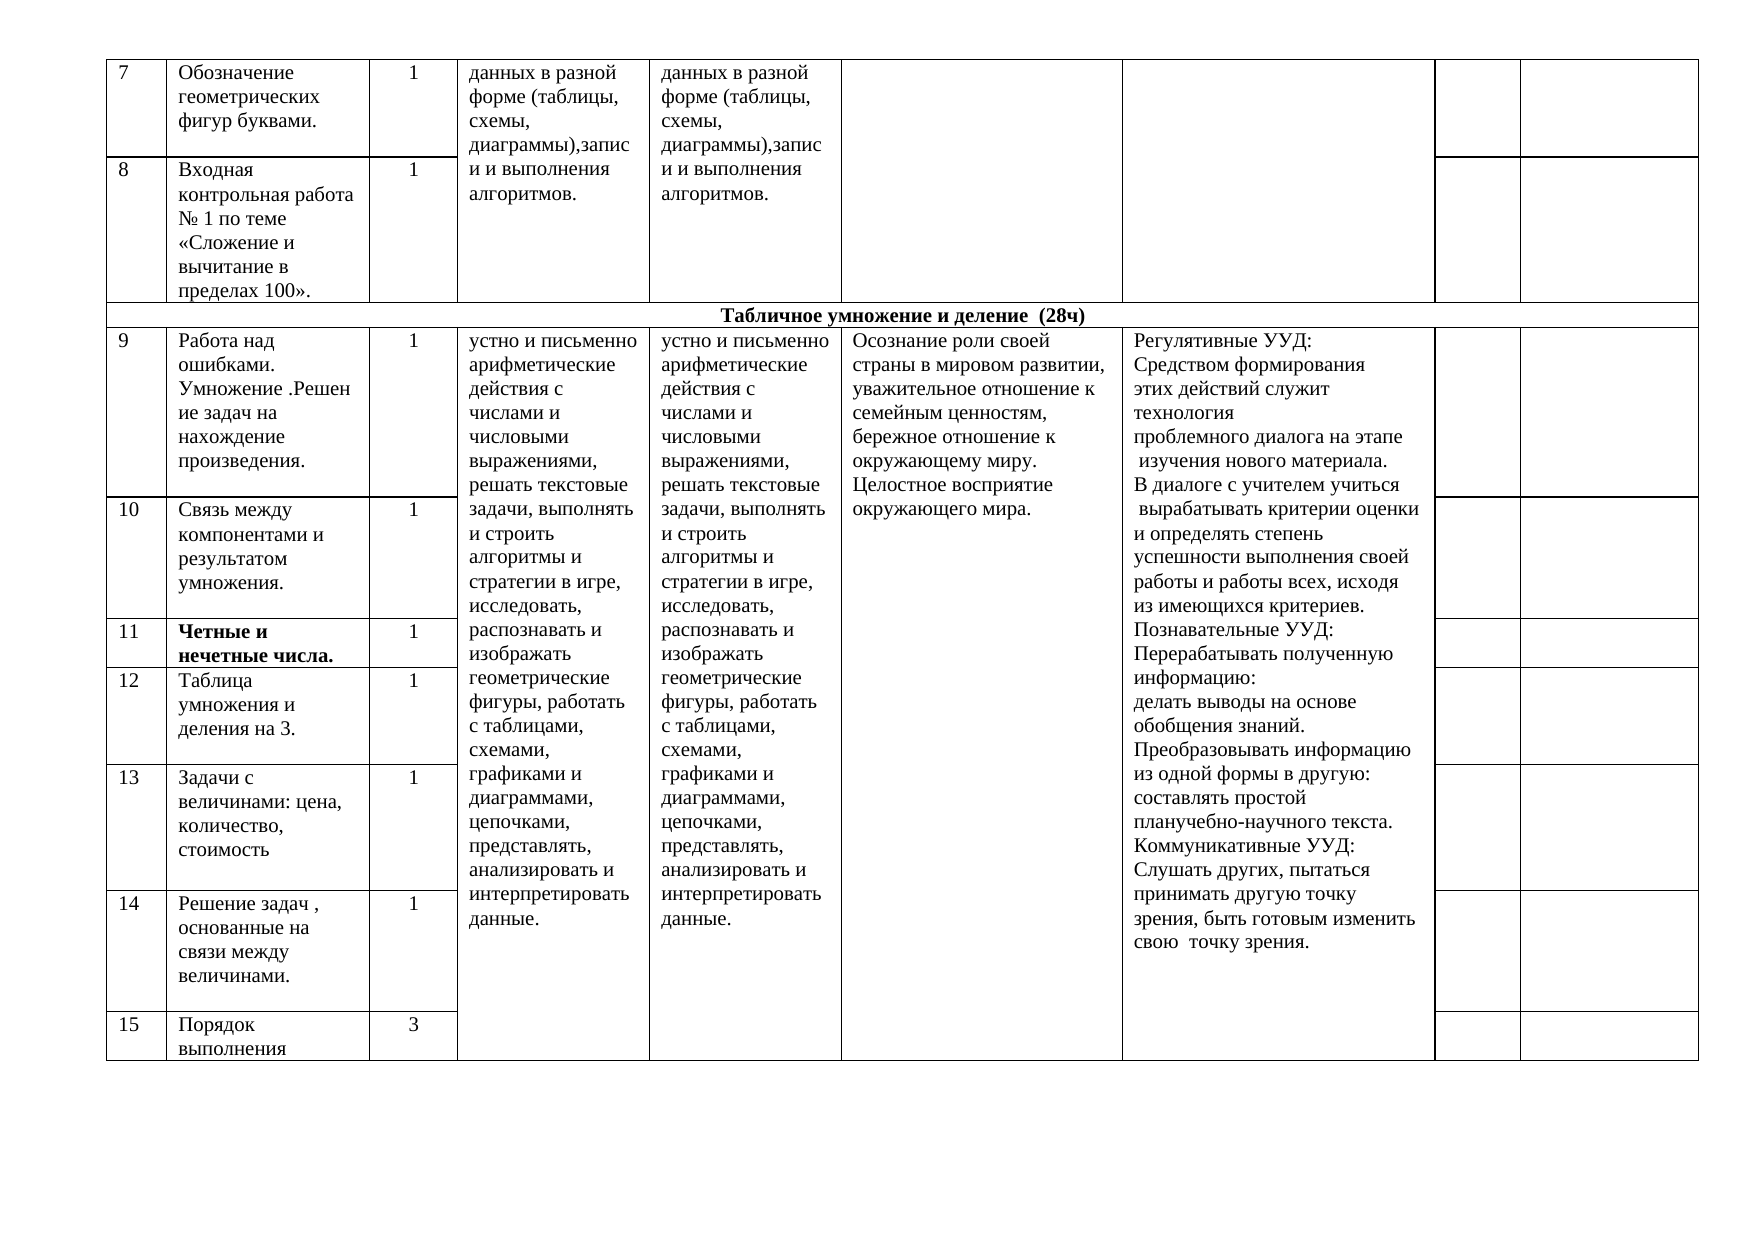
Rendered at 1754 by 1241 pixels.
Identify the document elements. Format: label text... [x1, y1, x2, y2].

table_cell Осознание роли своей страны в мировом развитии, уважительное отношение к семейным ценностям, бережное отношение к окружающему миру. Целостное восприятие окружающего мира. [842, 328, 1122, 1060]
table_cell [1521, 158, 1698, 302]
table_cell 14 [107, 891, 166, 1011]
table_cell [1521, 1012, 1698, 1060]
table_cell 3 [370, 1012, 457, 1060]
table_cell Решение задач , основанные на связи между величинами. [167, 891, 369, 1011]
table_cell 11 [107, 619, 166, 667]
table_cell устно и письменно арифметические действия с числами и числовыми выражениями, решать текстовые задачи, выполнять и строить алгоритмы и стратегии в игре, исследовать, распознавать и изображать геометрические фигуры, работать с таблицами, схемами, графиками и диаграммами, цепочками, представлять, анализировать и интерпретировать данные. [650, 328, 841, 1060]
table_cell устно и письменно арифметические действия с числами и числовыми выражениями, решать текстовые задачи, выполнять и строить алгоритмы и стратегии в игре, исследовать, распознавать и изображать геометрические фигуры, работать с таблицами, схемами, графиками и диаграммами, цепочками, представлять, анализировать и интерпретировать данные. [458, 328, 649, 1060]
table_cell Работа над ошибками. Умножение .Решение задач на нахождение произведения. [167, 328, 369, 496]
table_cell [1436, 765, 1520, 889]
table_cell 8 [107, 158, 166, 302]
table_cell 1 [370, 328, 457, 496]
table_cell Задачи с величинами: цена, количество, стоимость [167, 765, 369, 889]
table_cell [1436, 60, 1520, 156]
table_cell 9 [107, 328, 166, 496]
table_cell [1521, 498, 1698, 618]
table_cell Табличное умножение и деление (28ч) [107, 303, 1698, 327]
table_cell 1 [370, 765, 457, 889]
table_cell 1 [370, 619, 457, 667]
table_cell [1521, 891, 1698, 1011]
table_cell Связь между компонентами и результатом умножения. [167, 498, 369, 618]
table_cell Входная контрольная работа № 1 по теме «Сложение и вычитание в пределах 100». [167, 158, 369, 302]
table_cell [1521, 60, 1698, 156]
table_cell [1436, 891, 1520, 1011]
table_cell 13 [107, 765, 166, 889]
table_cell [1436, 328, 1520, 496]
table_cell 1 [370, 158, 457, 302]
table_cell Таблица умножения и деления на 3. [167, 668, 369, 764]
table_cell 1 [370, 668, 457, 764]
table_cell [1521, 765, 1698, 889]
table_cell [1521, 328, 1698, 496]
table_cell 1 [370, 891, 457, 1011]
table_cell 10 [107, 498, 166, 618]
table_cell [1521, 668, 1698, 764]
table_cell [1436, 498, 1520, 618]
table_cell 1 [370, 60, 457, 156]
table_cell 1 [370, 498, 457, 618]
table_cell 15 [107, 1012, 166, 1060]
table_cell Регулятивные УУД: Средством формирования этих действий служит технология проблемного диалога на этапе изучения нового материала. В диалоге с учителем учиться вырабатывать критерии оценки и определять степень успешности выполнения своей работы и работы всех, исходя из имеющихся критериев. Познавательные УУД: Перерабатывать полученную информацию: делать выводы на основе обобщения знаний. Преобразовывать информацию из одной формы в другую: составлять простой планучебно-научного текста. Коммуникативные УУД: Слушать других, пытаться принимать другую точку зрения, быть готовым изменить свою точку зрения. [1123, 328, 1434, 1060]
table_cell [1436, 1012, 1520, 1060]
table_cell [167, 1012, 369, 1060]
table_cell Обозначение геометрических фигур буквами. [167, 60, 369, 156]
table_cell Четные и нечетные числа. [167, 619, 369, 667]
table_cell 7 [107, 60, 166, 156]
table_cell [1436, 668, 1520, 764]
table_cell [1521, 619, 1698, 667]
table_cell 12 [107, 668, 166, 764]
table_cell [1436, 158, 1520, 302]
table_cell [1436, 619, 1520, 667]
